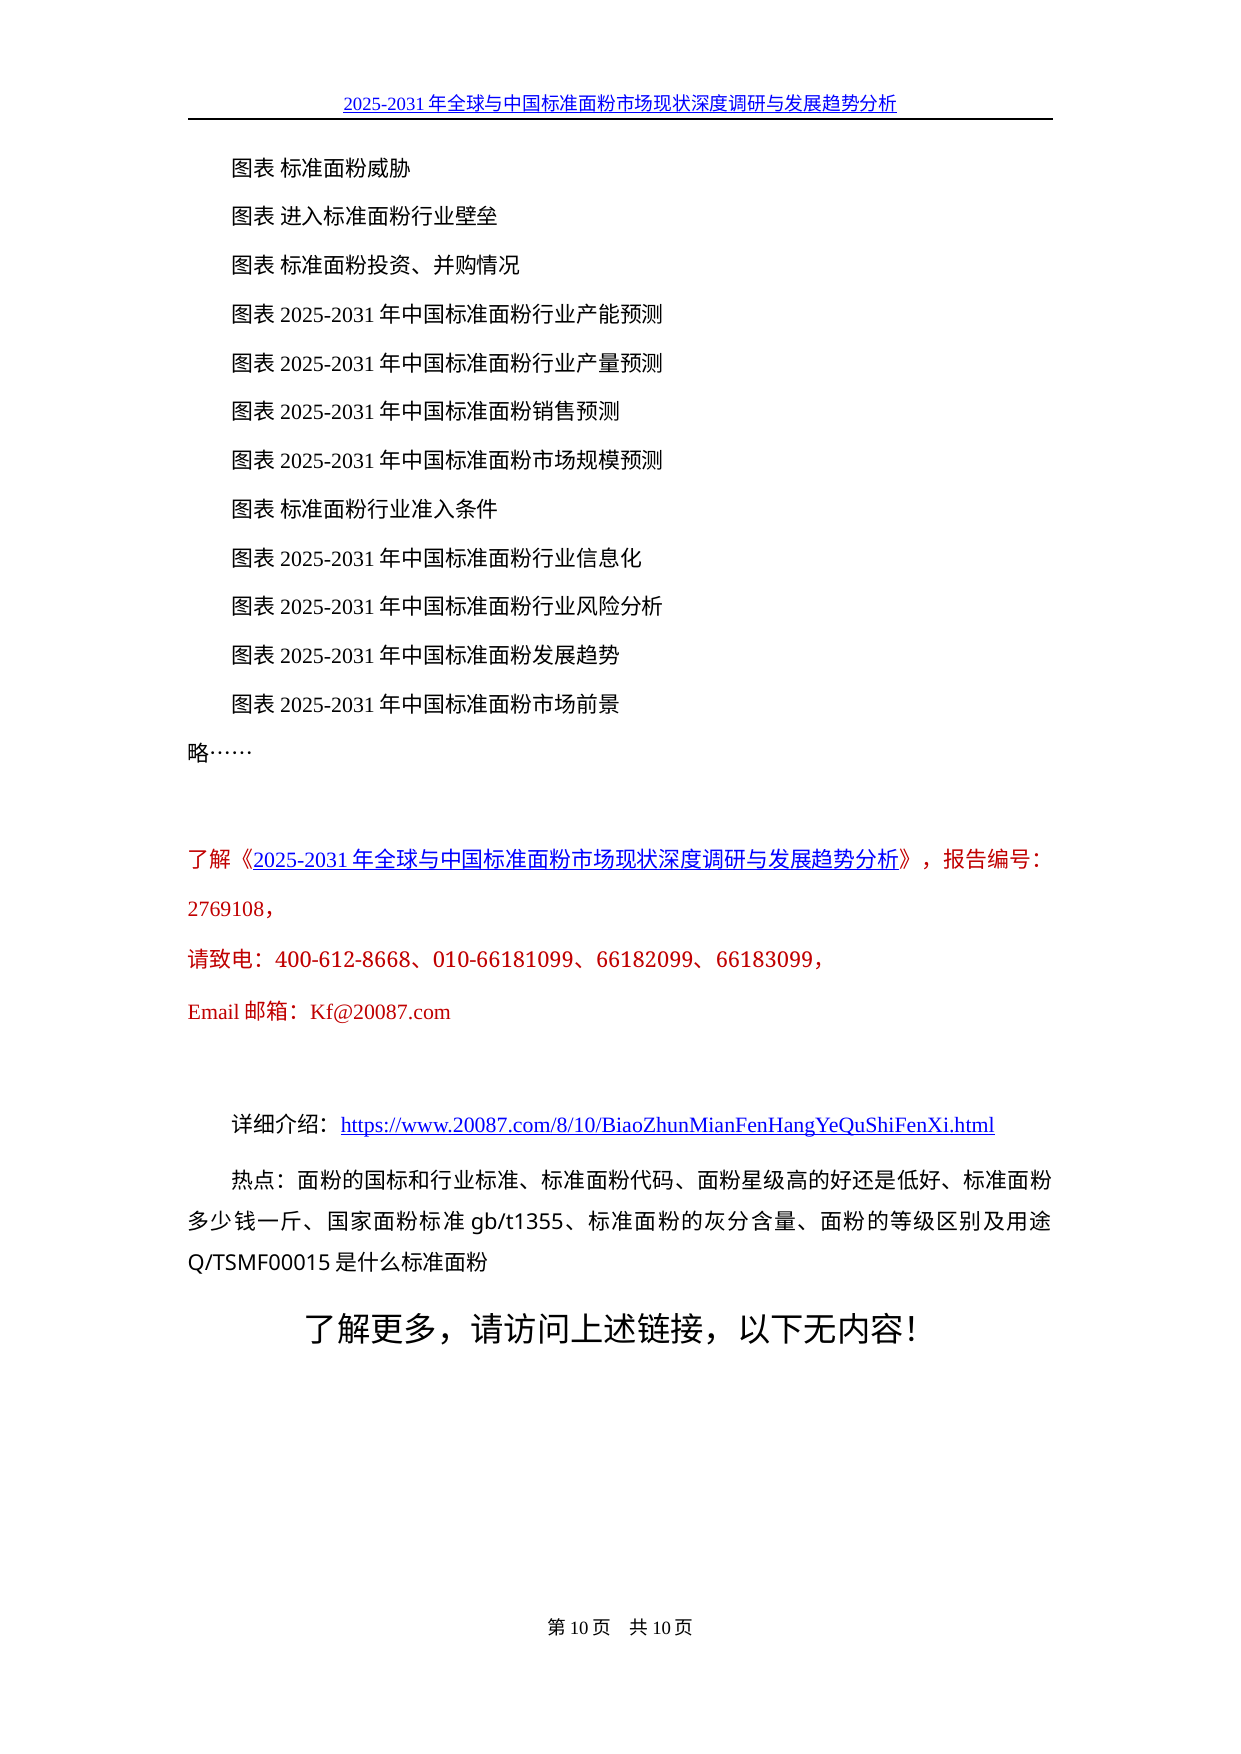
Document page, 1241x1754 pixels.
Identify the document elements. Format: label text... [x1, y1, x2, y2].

text 了解《2025-2031年全球与中国标准面粉市场现状深度调研与发展趋势分析》，报告编号：2769108， [187, 842, 1053, 923]
text 详细介绍：https://www.20087.com/8/10/BiaoZhunMianFenHangYeQuShiFenXi.html [187, 1106, 1053, 1139]
title 了解更多，请访问上述链接，以下无内容！ [187, 1294, 1053, 1359]
text Email邮箱：Kf@20087.com [187, 993, 1053, 1026]
text 热点：面粉的国标和行业标准、标准面粉代码、面粉星级高的好还是低好、标准面粉多少钱一斤、国家面粉标准gb/t1355、标准面粉的灰分含量、面粉的等级区别及用途、Q/TSMF00015是什么标准面粉 [187, 1163, 1053, 1277]
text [187, 150, 1053, 768]
text 请致电：400-612-8668、010-66181099、66182099、66183099， [187, 942, 1053, 974]
